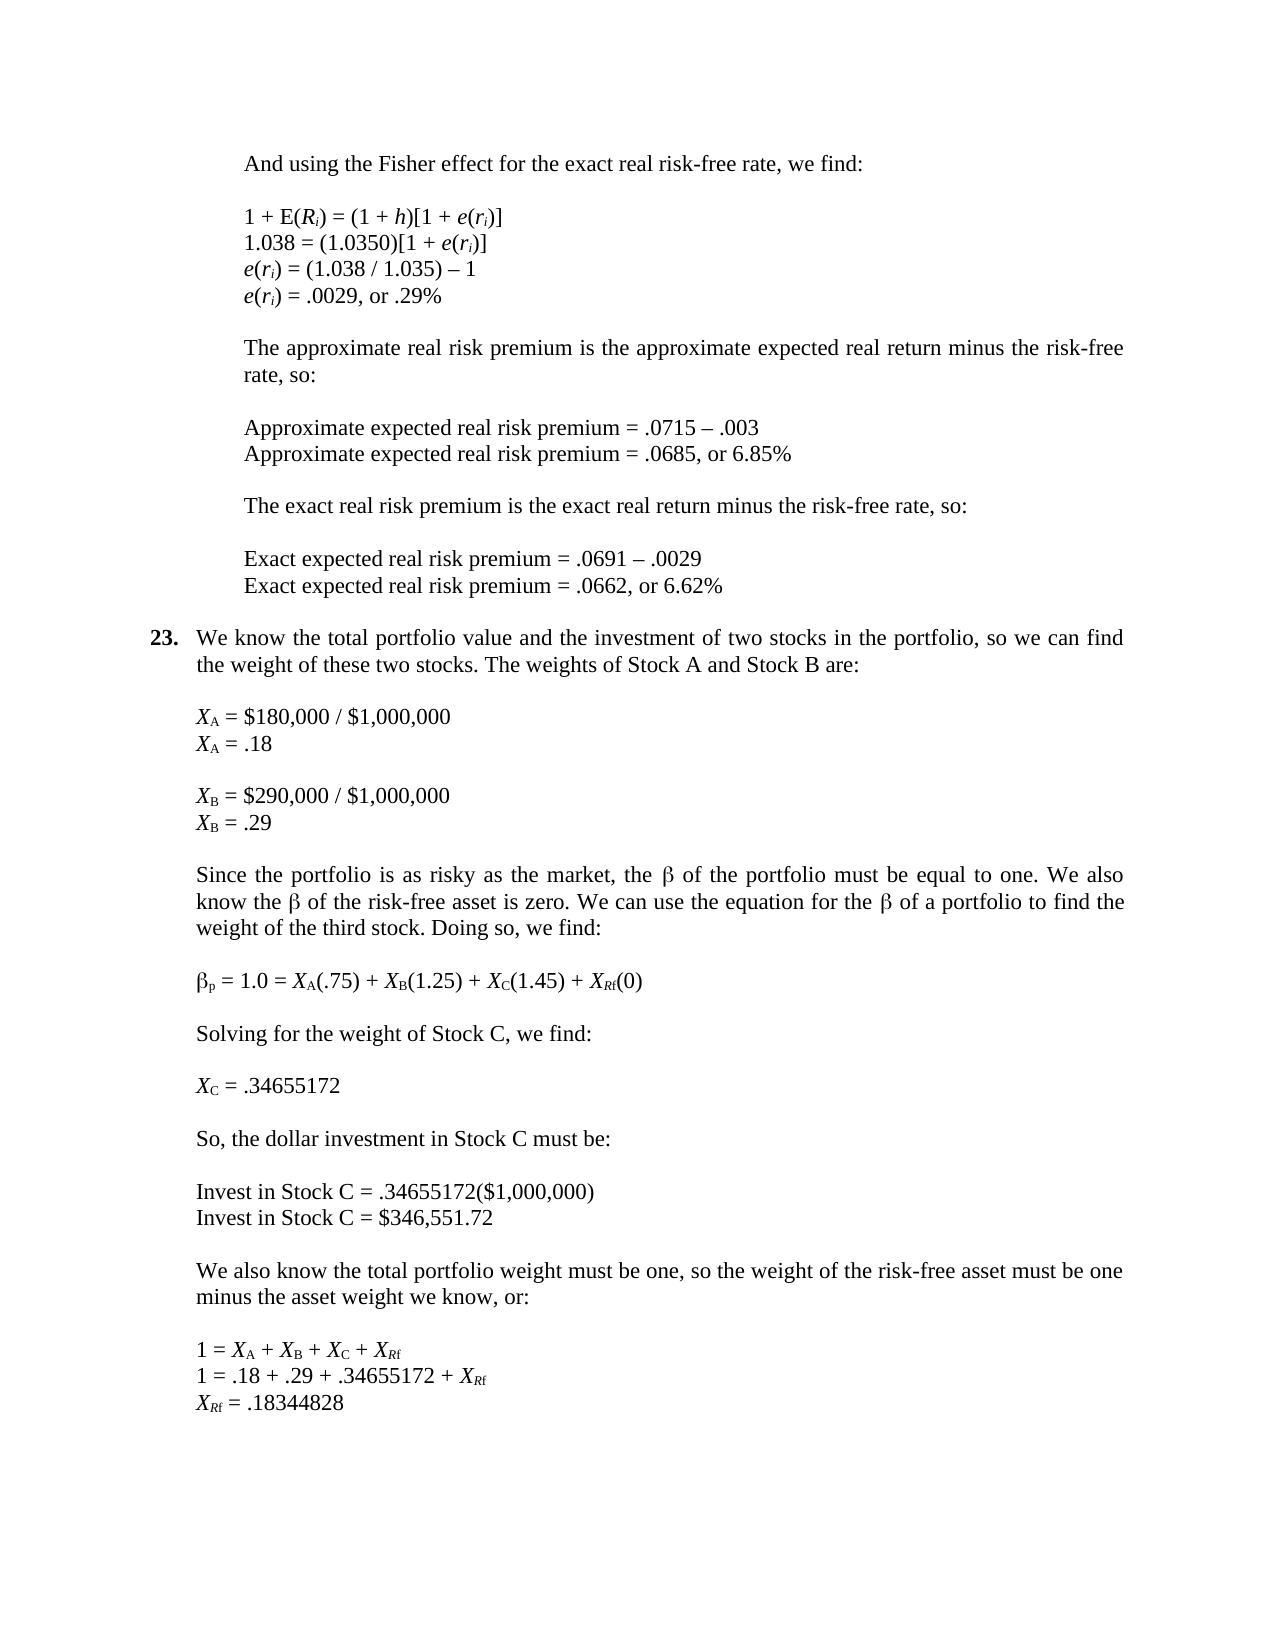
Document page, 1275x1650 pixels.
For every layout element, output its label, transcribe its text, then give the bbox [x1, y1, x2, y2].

text 1 = XA + XB + XC + XRf [150, 1336, 1125, 1362]
text The approximate real risk premium is the approximate expected real return minus the risk-free rate, so: [150, 334, 1125, 387]
text XB = .29 [150, 809, 1125, 835]
text 1 + E(Ri) = (1 + h)[1 + e(ri)] [150, 203, 1125, 229]
text And using the Fisher effect for the exact real risk-free rate, we find: [150, 150, 1125, 176]
text Exact expected real risk premium = .0691 – .0029 [150, 545, 1125, 572]
text 1.038 = (1.0350)[1 + e(ri)] [150, 229, 1125, 255]
text Invest in Stock C = $346,551.72 [150, 1204, 1171, 1231]
text 1 = .18 + .29 + .34655172 + XRf [150, 1362, 1125, 1389]
text XA = $180,000 / $1,000,000 [150, 703, 1125, 730]
text XRf = .18344828 [150, 1389, 1125, 1415]
text The exact real risk premium is the exact real return minus the risk-free rate, so: [150, 493, 1125, 519]
text Solving for the weight of Stock C, we find: [150, 1020, 1171, 1046]
text Exact expected real risk premium = .0662, or 6.62% [150, 572, 1125, 598]
text Approximate expected real risk premium = .0715 – .003 [150, 413, 1125, 440]
text Invest in Stock C = .34655172($1,000,000) [150, 1178, 1171, 1204]
text p = 1.0 = XA(.75) + XB(1.25) + XC(1.45) + XRf(0) [150, 967, 1171, 993]
text XB = $290,000 / $1,000,000 [150, 782, 1125, 809]
text e(ri) = .0029, or .29% [150, 282, 1125, 308]
text XA = .18 [150, 730, 1125, 756]
text XC = .34655172 [150, 1072, 1171, 1099]
text We also know the total portfolio weight must be one, so the weight of the risk-free asset must be one minus the asset weight we know, or: [150, 1257, 1125, 1309]
text 23. We know the total portfolio value and the investment of two stocks in the portfolio, so we can find the weight of these two stocks. The weights of Stock A and Stock B are: [150, 624, 1125, 677]
text e(ri) = (1.038 / 1.035) – 1 [150, 255, 1125, 282]
text Since the portfolio is as risky as the market, the of the portfolio must be equal to one. We also know the of the risk-free asset is zero. We can use the equation for the of a portfolio to find the weight of the third stock. Doing so, we find: [150, 862, 1125, 941]
text Approximate expected real risk premium = .0685, or 6.85% [150, 440, 1125, 466]
text So, the dollar investment in Stock C must be: [150, 1125, 1171, 1151]
